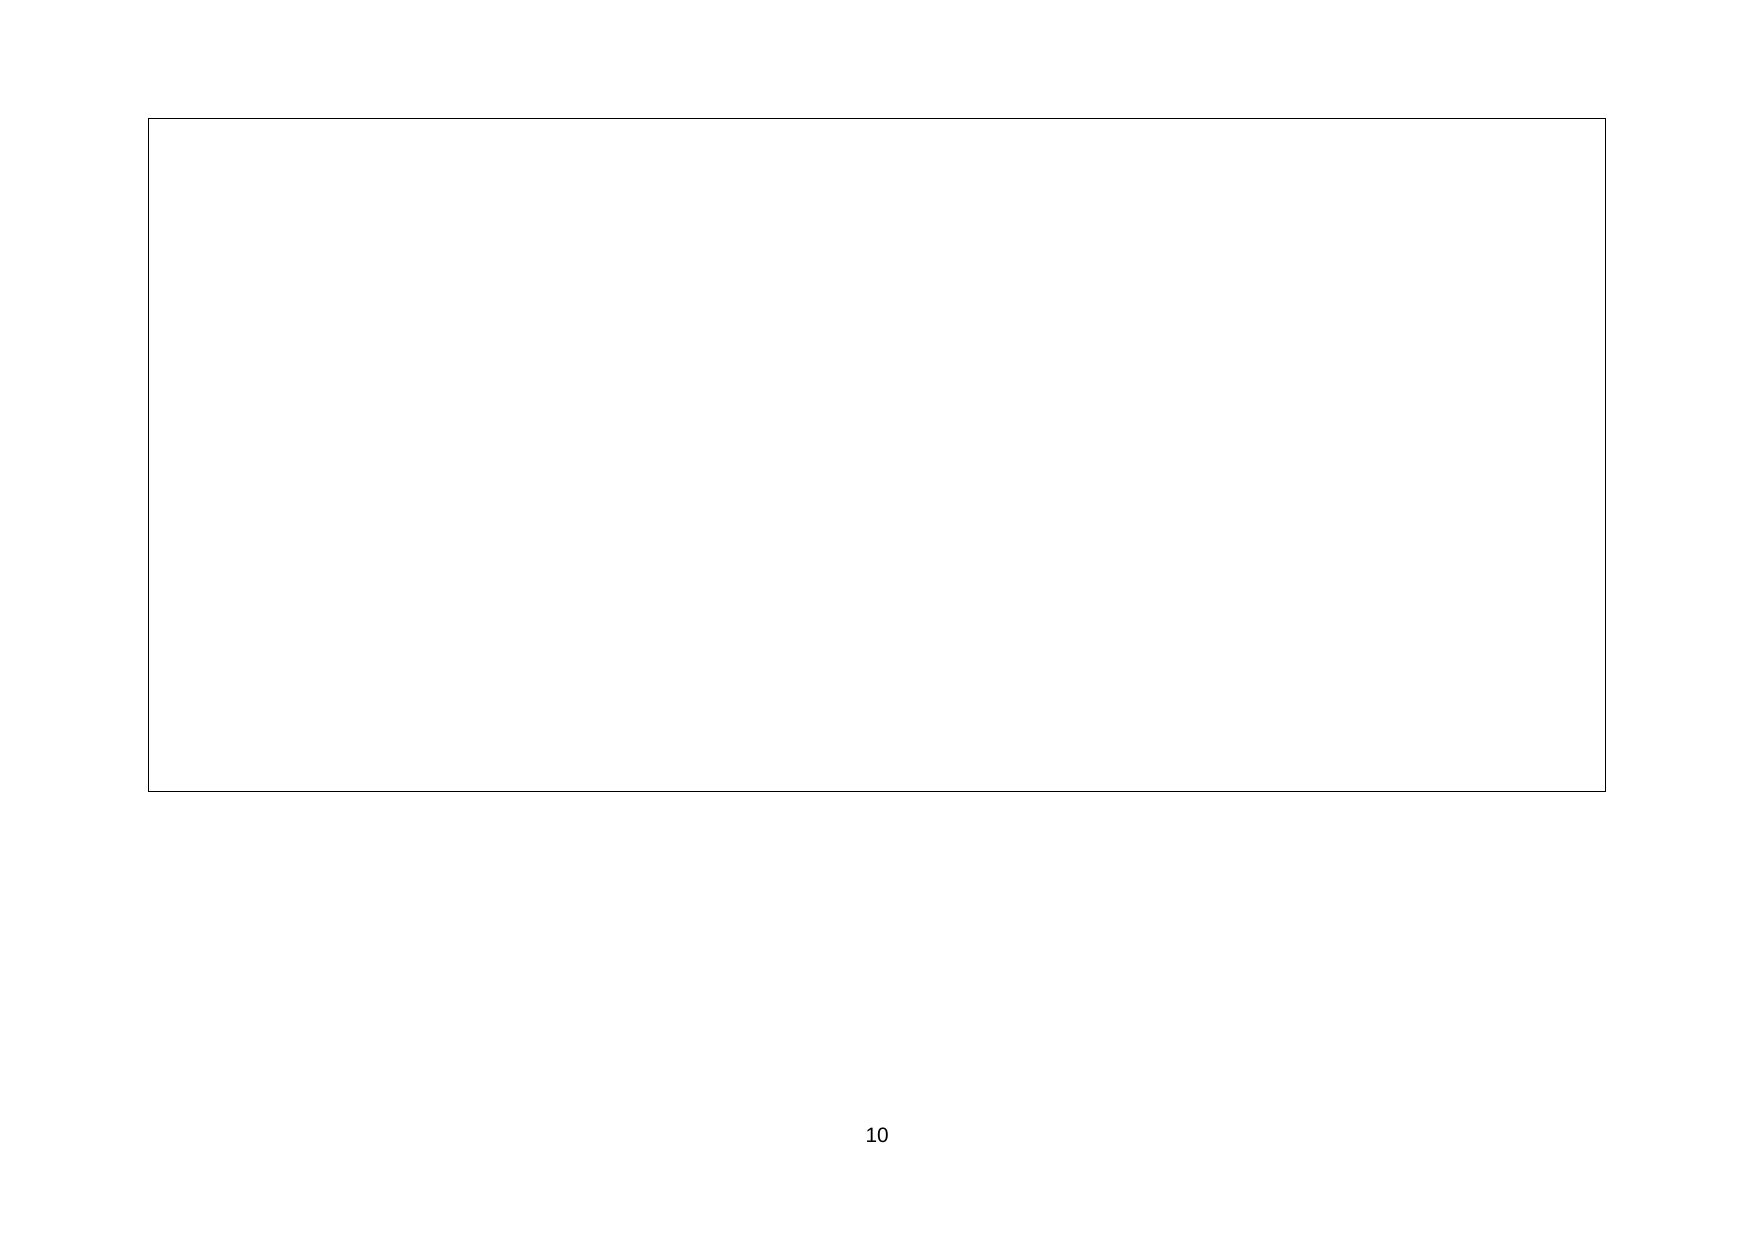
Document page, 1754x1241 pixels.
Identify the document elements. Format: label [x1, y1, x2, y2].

table_cell [149, 119, 1605, 791]
